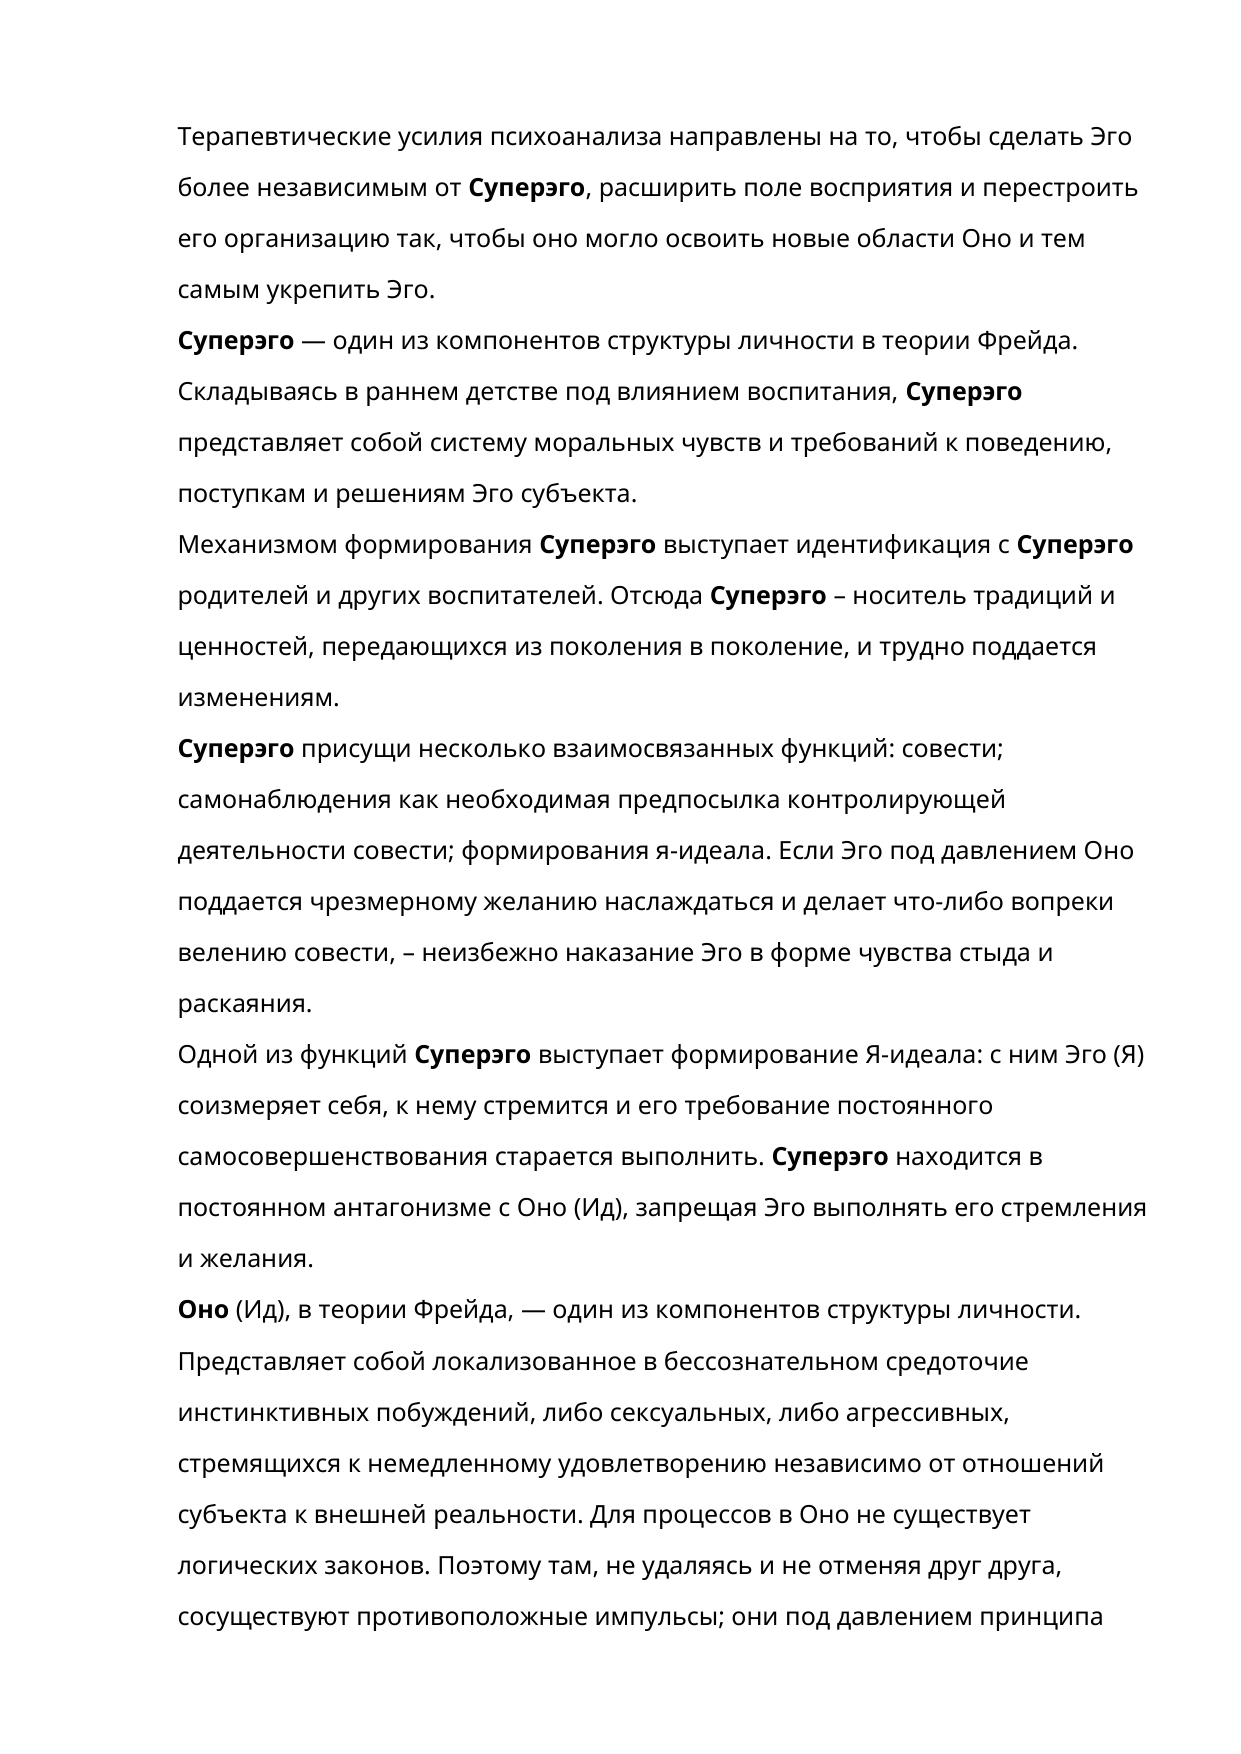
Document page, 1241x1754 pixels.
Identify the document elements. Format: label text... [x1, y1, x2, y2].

text Суперэго — один из компонентов структуры личности в теории Фрейда. Складываясь в раннем детстве под влиянием воспитания, Суперэго представляет собой систему моральных чувств и требований к поведению, поступкам и решениям Эго субъекта. [177, 322, 1152, 509]
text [177, 1292, 1152, 1632]
text Суперэго присущи несколько взаимосвязанных функций: совести; самонаблюдения как необходимая предпосылка контролирующей деятельности совести; формирования я-идеала. Если Эго под давлением Оно поддается чрезмерному желанию наслаждаться и делает что-либо вопреки велению совести, – неизбежно наказание Эго в форме чувства стыда и раскаяния. [177, 731, 1152, 1020]
text Одной из функций Суперэго выступает формирование Я-идеала: с ним Эго (Я) соизмеряет себя, к нему стремится и его требование постоянного самосовершенствования старается выполнить. Суперэго находится в постоянном антагонизме с Оно (Ид), запрещая Эго выполнять его стремления и желания. [177, 1037, 1152, 1275]
text Терапевтические усилия психоанализа направлены на то, чтобы сделать Эго более независимым от Суперэго, расширить поле восприятия и перестроить его организацию так, чтобы оно могло освоить новые области Оно и тем самым укрепить Эго. [177, 118, 1152, 305]
text Механизмом формирования Суперэго выступает идентификация с Суперэго родителей и других воспитателей. Отсюда Суперэго – носитель традиций и ценностей, передающихся из поколения в поколение, и трудно поддается изменениям. [177, 526, 1152, 714]
